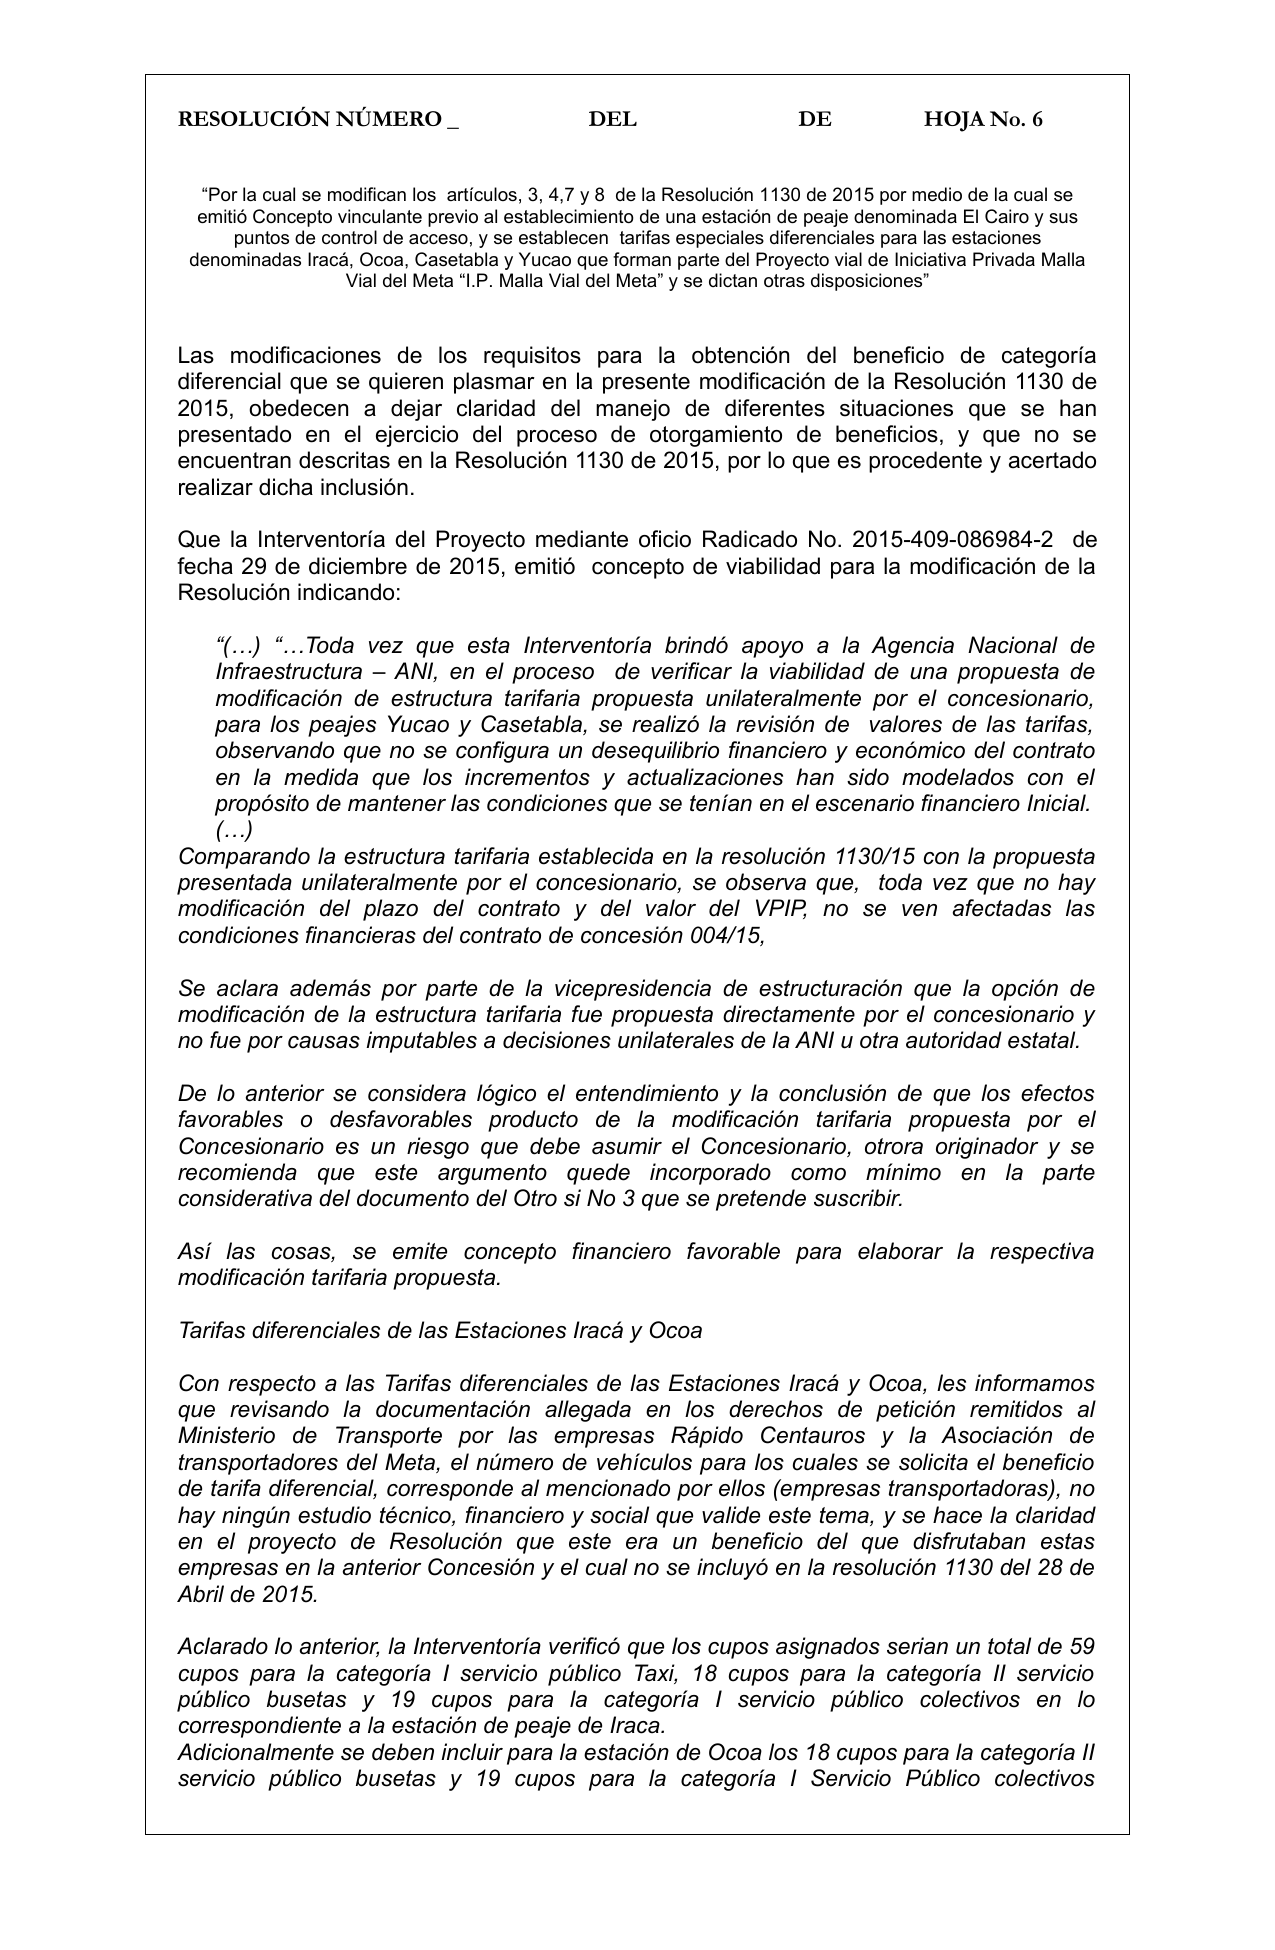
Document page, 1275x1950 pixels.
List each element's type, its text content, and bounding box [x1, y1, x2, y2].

list Se aclara además por parte de la vicepresidencia de estructuración que la opción de modificación de la estructura tarifaria fue propuesta directamente por el concesionario y no fue por causas imputables a decisiones unilaterales de la ANI u otra autoridad estatal. [177, 974, 1098, 1053]
list “(…) “…Toda vez que esta Interventoría brindó apoyo a la Agencia Nacional de Infraestructura – ANI, en el proceso de verificar la viabilidad de una propuesta de modificación de estructura tarifaria propuesta unilateralmente por el concesionario, para los peajes Yucao y Casetabla, se realizó la revisión de valores de las tarifas, observando que no se configura un desequilibrio financiero y económico del contrato en la medida que los incrementos y actualizaciones han sido modelados con el propósito de mantener las condiciones que se tenían en el escenario financiero Inicial. [215, 632, 1098, 816]
text Que la Interventoría del Proyecto mediante oficio Radicado No. 2015-409-086984-2 de fecha 29 de diciembre de 2015, emitió concepto de viabilidad para la modificación de la Resolución indicando: [177, 526, 1098, 606]
list Así las cosas, se emite concepto financiero favorable para elaborar la respectiva modificación tarifaria propuesta. [177, 1238, 1098, 1291]
list De lo anterior se considera lógico el entendimiento y la conclusión de que los efectos favorables o desfavorables producto de la modificación tarifaria propuesta por el Concesionario es un riesgo que debe asumir el Concesionario, otrora originador y se recomienda que este argumento quede incorporado como mínimo en la parte considerativa del documento del Otro si No 3 que se pretende suscribir. [177, 1080, 1098, 1212]
text Las modificaciones de los requisitos para la obtención del beneficio de categoría diferencial que se quieren plasmar en la presente modificación de la Resolución 1130 de 2015, obedecen a dejar claridad del manejo de diferentes situaciones que se han presentado en el ejercicio del proceso de otorgamiento de beneficios, y que no se encuentran descritas en la Resolución 1130 de 2015, por lo que es procedente y acertado realizar dicha inclusión. [177, 342, 1098, 500]
text Aclarado lo anterior, la Interventoría verificó que los cupos asignados serian un total de 59 cupos para la categoría I servicio público Taxi, 18 cupos para la categoría II servicio público busetas y 19 cupos para la categoría I servicio público colectivos en lo correspondiente a la estación de peaje de Iraca. [177, 1633, 1098, 1739]
list Tarifas diferenciales de las Estaciones Iracá y Ocoa [177, 1317, 1098, 1343]
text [177, 1739, 1098, 1791]
list (…) [215, 816, 1098, 843]
text Con respecto a las Tarifas diferenciales de las Estaciones Iracá y Ocoa, les informamos que revisando la documentación allegada en los derechos de petición remitidos al Ministerio de Transporte por las empresas Rápido Centauros y la Asociación de transportadores del Meta, el número de vehículos para los cuales se solicita el beneficio de tarifa diferencial, corresponde al mencionado por ellos (empresas transportadoras), no hay ningún estudio técnico, financiero y social que valide este tema, y se hace la claridad en el proyecto de Resolución que este era un beneficio del que disfrutaban estas empresas en la anterior Concesión y el cual no se incluyó en la resolución 1130 del 28 de Abril de 2015. [177, 1370, 1098, 1607]
list Comparando la estructura tarifaria establecida en la resolución 1130/15 con la propuesta presentada unilateralmente por el concesionario, se observa que, toda vez que no hay modificación del plazo del contrato y del valor del VPIP, no se ven afectadas las condiciones financieras del contrato de concesión 004/15, [177, 843, 1098, 948]
